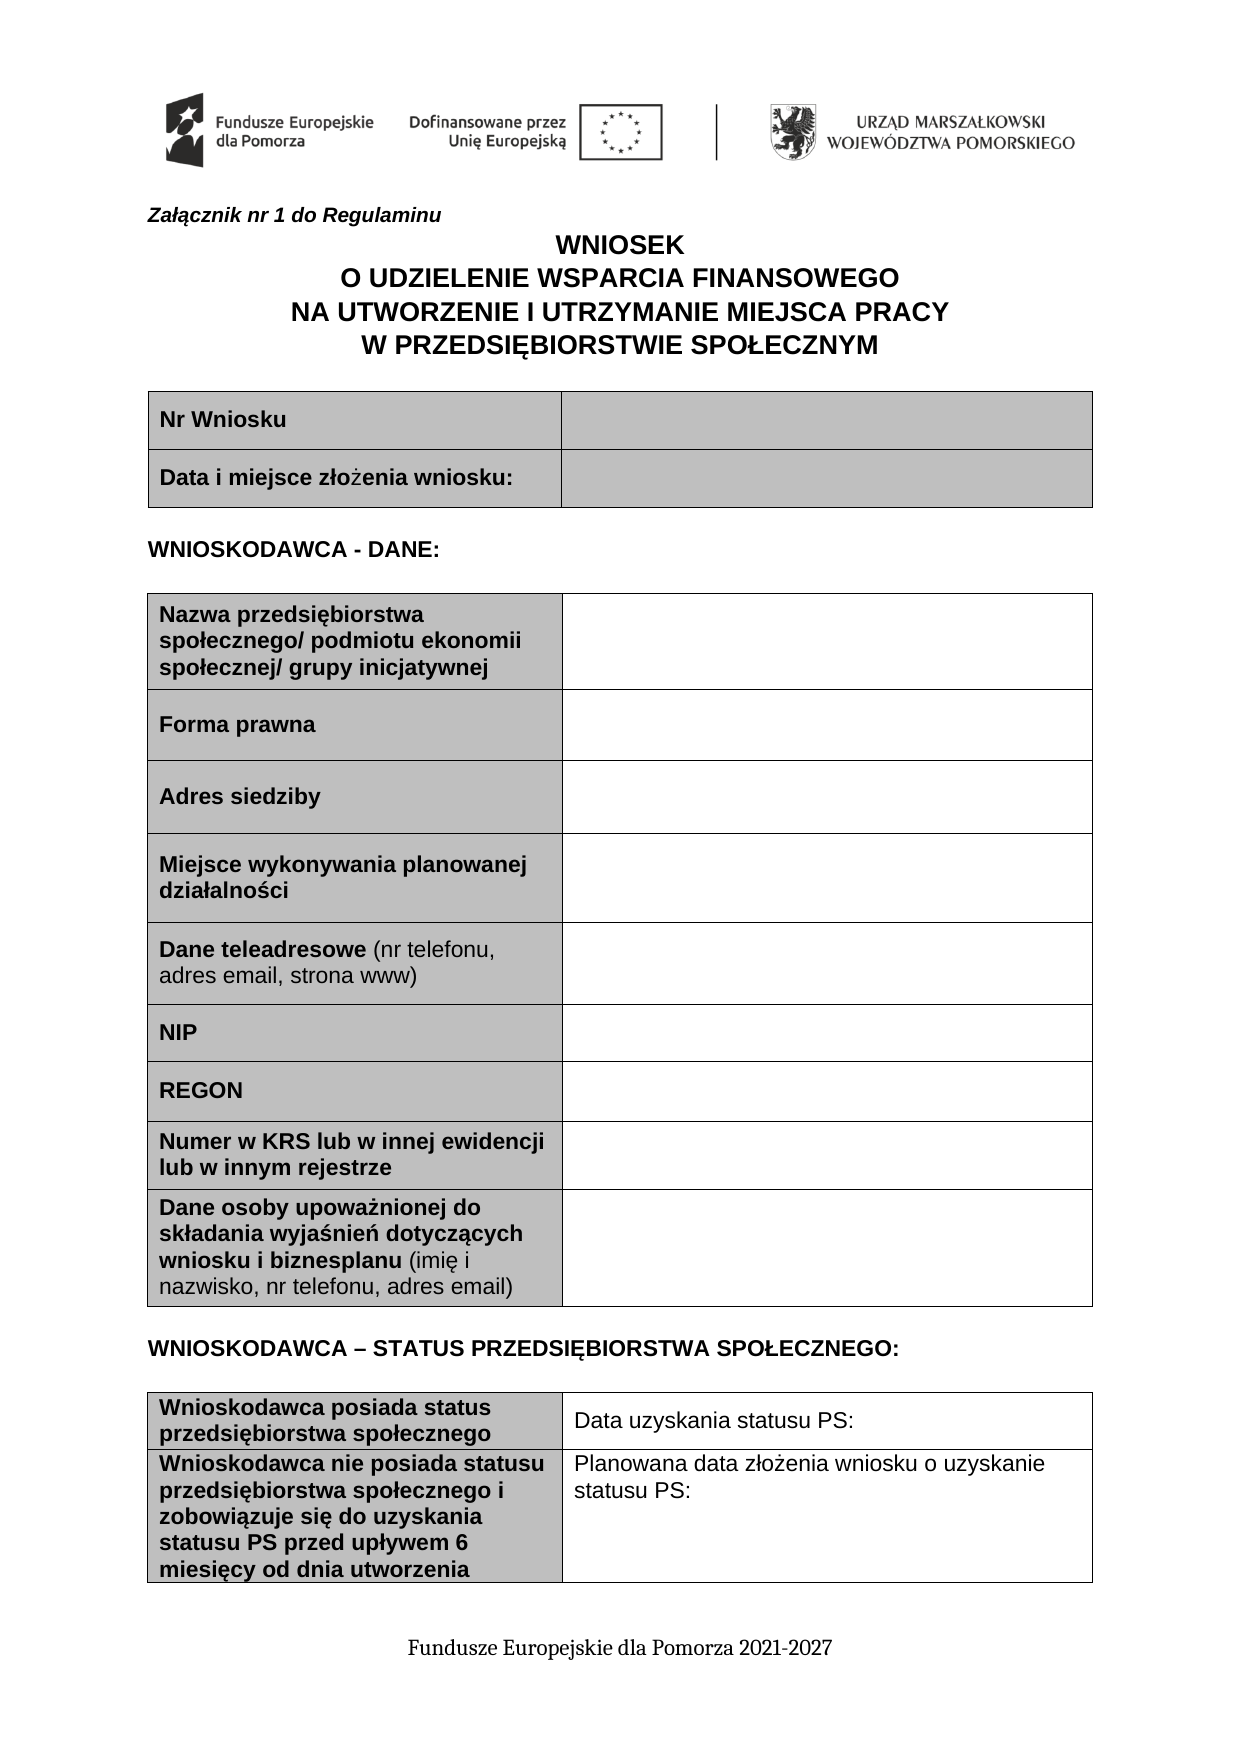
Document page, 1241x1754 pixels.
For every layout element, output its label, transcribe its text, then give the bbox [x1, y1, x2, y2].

table_cell [563, 761, 1092, 833]
table_cell [563, 923, 1092, 1004]
table_header Wnioskodawca posiada status przedsiębiorstwa społecznego [148, 1393, 562, 1449]
table_cell Miejsce wykonywania planowanej działalności [148, 834, 562, 922]
table_header Nazwa przedsiębiorstwa społecznego/ podmiotu ekonomii społecznej/ grupy inicjatywnej [148, 594, 562, 689]
table_cell Planowana data złożenia wniosku o uzyskanie statusu PS: [563, 1450, 1092, 1582]
table_cell Dane osoby upoważnionej do składania wyjaśnień dotyczących wniosku i biznesplanu (imię i nazwisko, nr telefonu, adres email) [148, 1190, 562, 1306]
table_header Data uzyskania statusu PS: [563, 1393, 1092, 1449]
text WNIOSKODAWCA – STATUS PRZEDSIĘBIORSTWA SPOŁECZNEGO: [148, 1335, 1093, 1362]
text WNIOSEK [148, 229, 1093, 260]
table_cell [563, 690, 1092, 760]
table_cell NIP [148, 1005, 562, 1061]
table_cell [563, 834, 1092, 922]
text WNIOSKODAWCA - DANE: [148, 536, 1093, 562]
text NA UTWORZENIE I UTRZYMANIE MIEJSCA PRACY [148, 296, 1093, 327]
table_cell [563, 1005, 1092, 1061]
table_cell Adres siedziby [148, 761, 562, 833]
table_cell Data i miejsce złożenia wniosku: [149, 450, 561, 507]
table_header Nr Wniosku [149, 392, 561, 449]
table_cell REGON [148, 1062, 562, 1121]
text Załącznik nr 1 do Regulaminu [148, 203, 1093, 227]
table_cell Numer w KRS lub w innej ewidencji lub w innym rejestrze [148, 1122, 562, 1189]
picture [147, 73, 1093, 185]
table_cell Dane teleadresowe (nr telefonu, adres email, strona www) [148, 923, 562, 1004]
table_header [562, 392, 1092, 449]
table_cell [563, 1190, 1092, 1306]
table_cell [563, 1122, 1092, 1189]
table_cell [563, 1062, 1092, 1121]
text W PRZEDSIĘBIORSTWIE SPOŁECZNYM [148, 329, 1093, 360]
table_cell [562, 450, 1092, 507]
table_cell Forma prawna [148, 690, 562, 760]
text O UDZIELENIE WSPARCIA FINANSOWEGO [148, 262, 1093, 293]
table_header [563, 594, 1092, 689]
